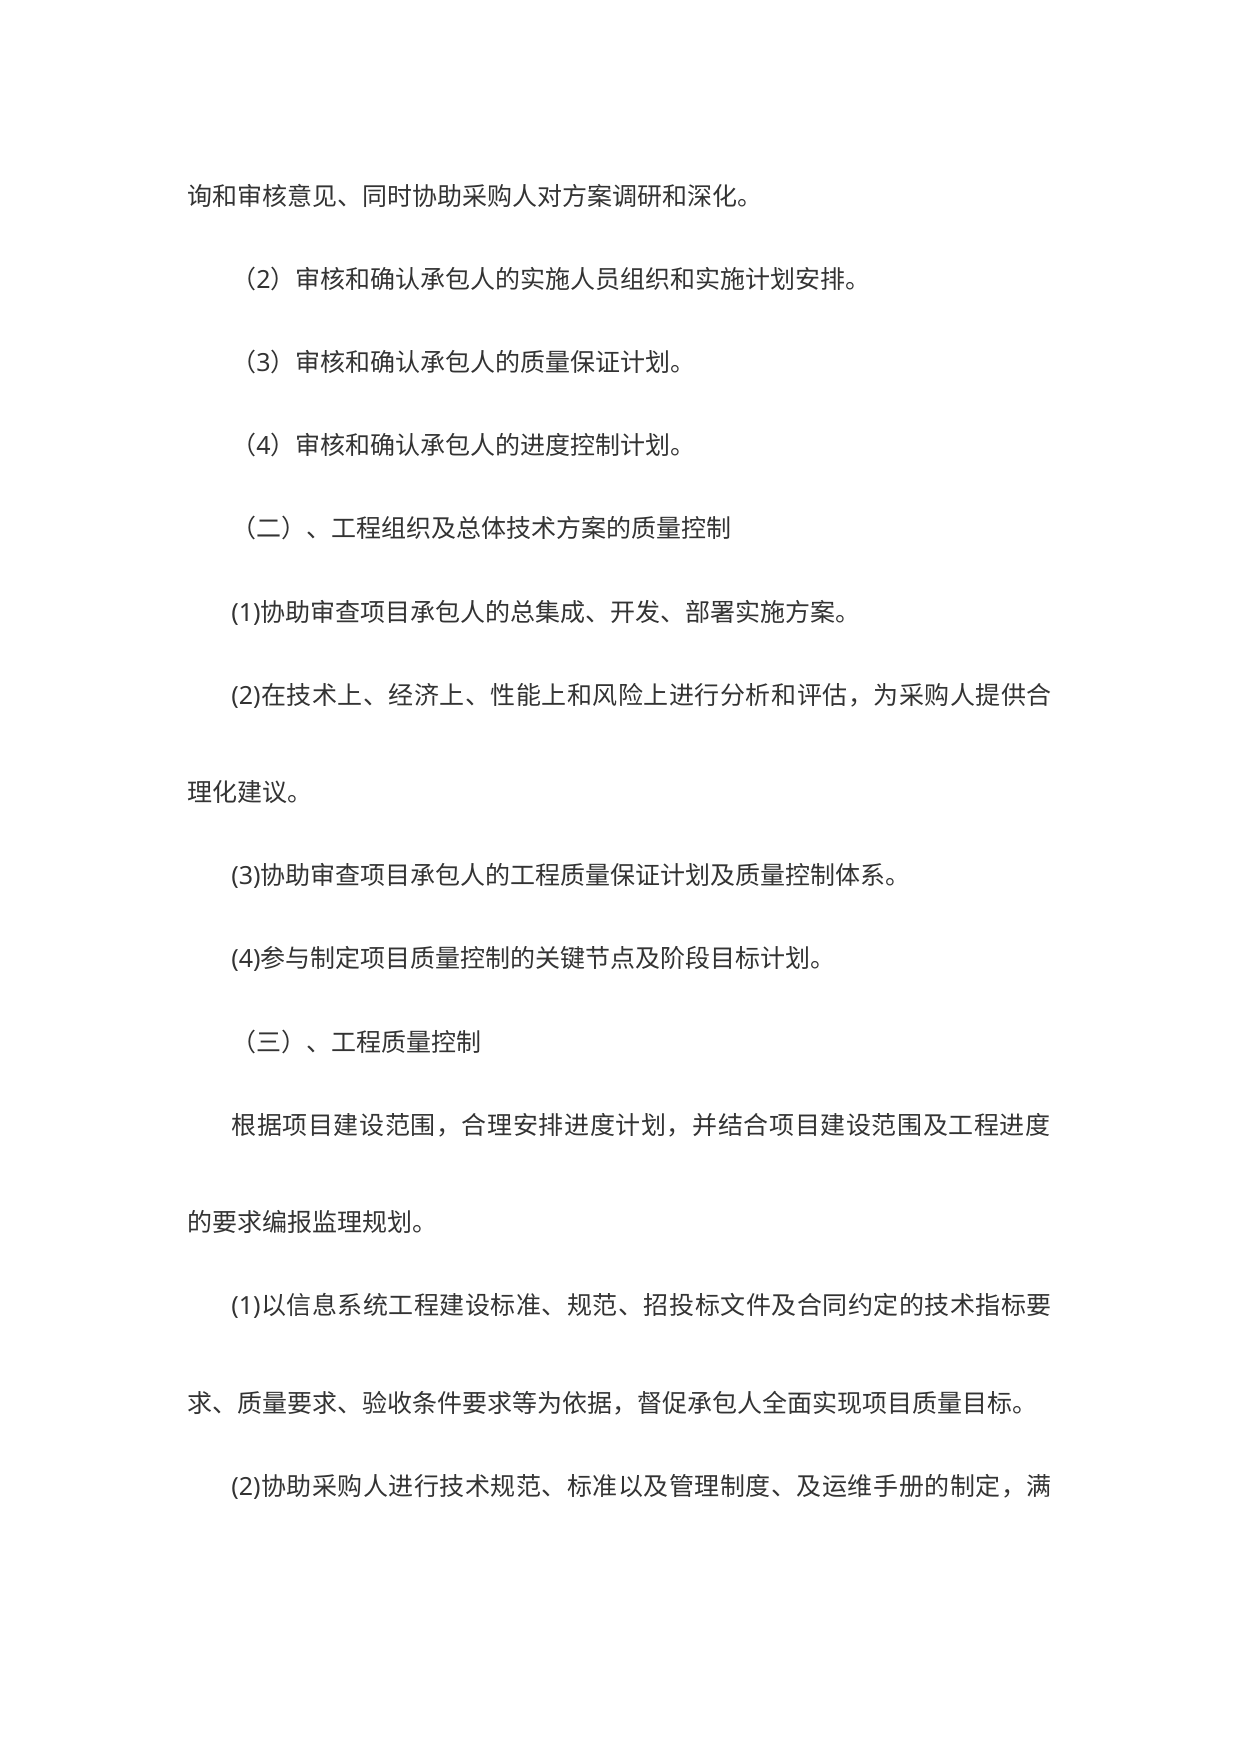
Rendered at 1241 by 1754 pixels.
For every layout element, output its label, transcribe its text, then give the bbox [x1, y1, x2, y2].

text （二）、工程组织及总体技术方案的质量控制 [187, 494, 1053, 559]
text （2）审核和确认承包人的实施人员组织和实施计划安排。 [187, 245, 1053, 310]
text (2)在技术上、经济上、性能上和风险上进行分析和评估，为采购人提供合理化建议。 [187, 661, 1053, 823]
text (4)参与制定项目质量控制的关键节点及阶段目标计划。 [187, 924, 1053, 989]
text （三）、工程质量控制 [187, 1008, 1053, 1073]
text (3)协助审查项目承包人的工程质量保证计划及质量控制体系。 [187, 841, 1053, 906]
text (1)协助审查项目承包人的总集成、开发、部署实施方案。 [187, 578, 1053, 643]
text 根据项目建设范围，合理安排进度计划，并结合项目建设范围及工程进度的要求编报监理规划。 [187, 1091, 1053, 1253]
text （3）审核和确认承包人的质量保证计划。 [187, 328, 1053, 393]
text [187, 1452, 1053, 1517]
text （4）审核和确认承包人的进度控制计划。 [187, 411, 1053, 476]
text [187, 162, 1053, 227]
text (1)以信息系统工程建设标准、规范、招投标文件及合同约定的技术指标要求、质量要求、验收条件要求等为依据，督促承包人全面实现项目质量目标。 [187, 1271, 1053, 1434]
